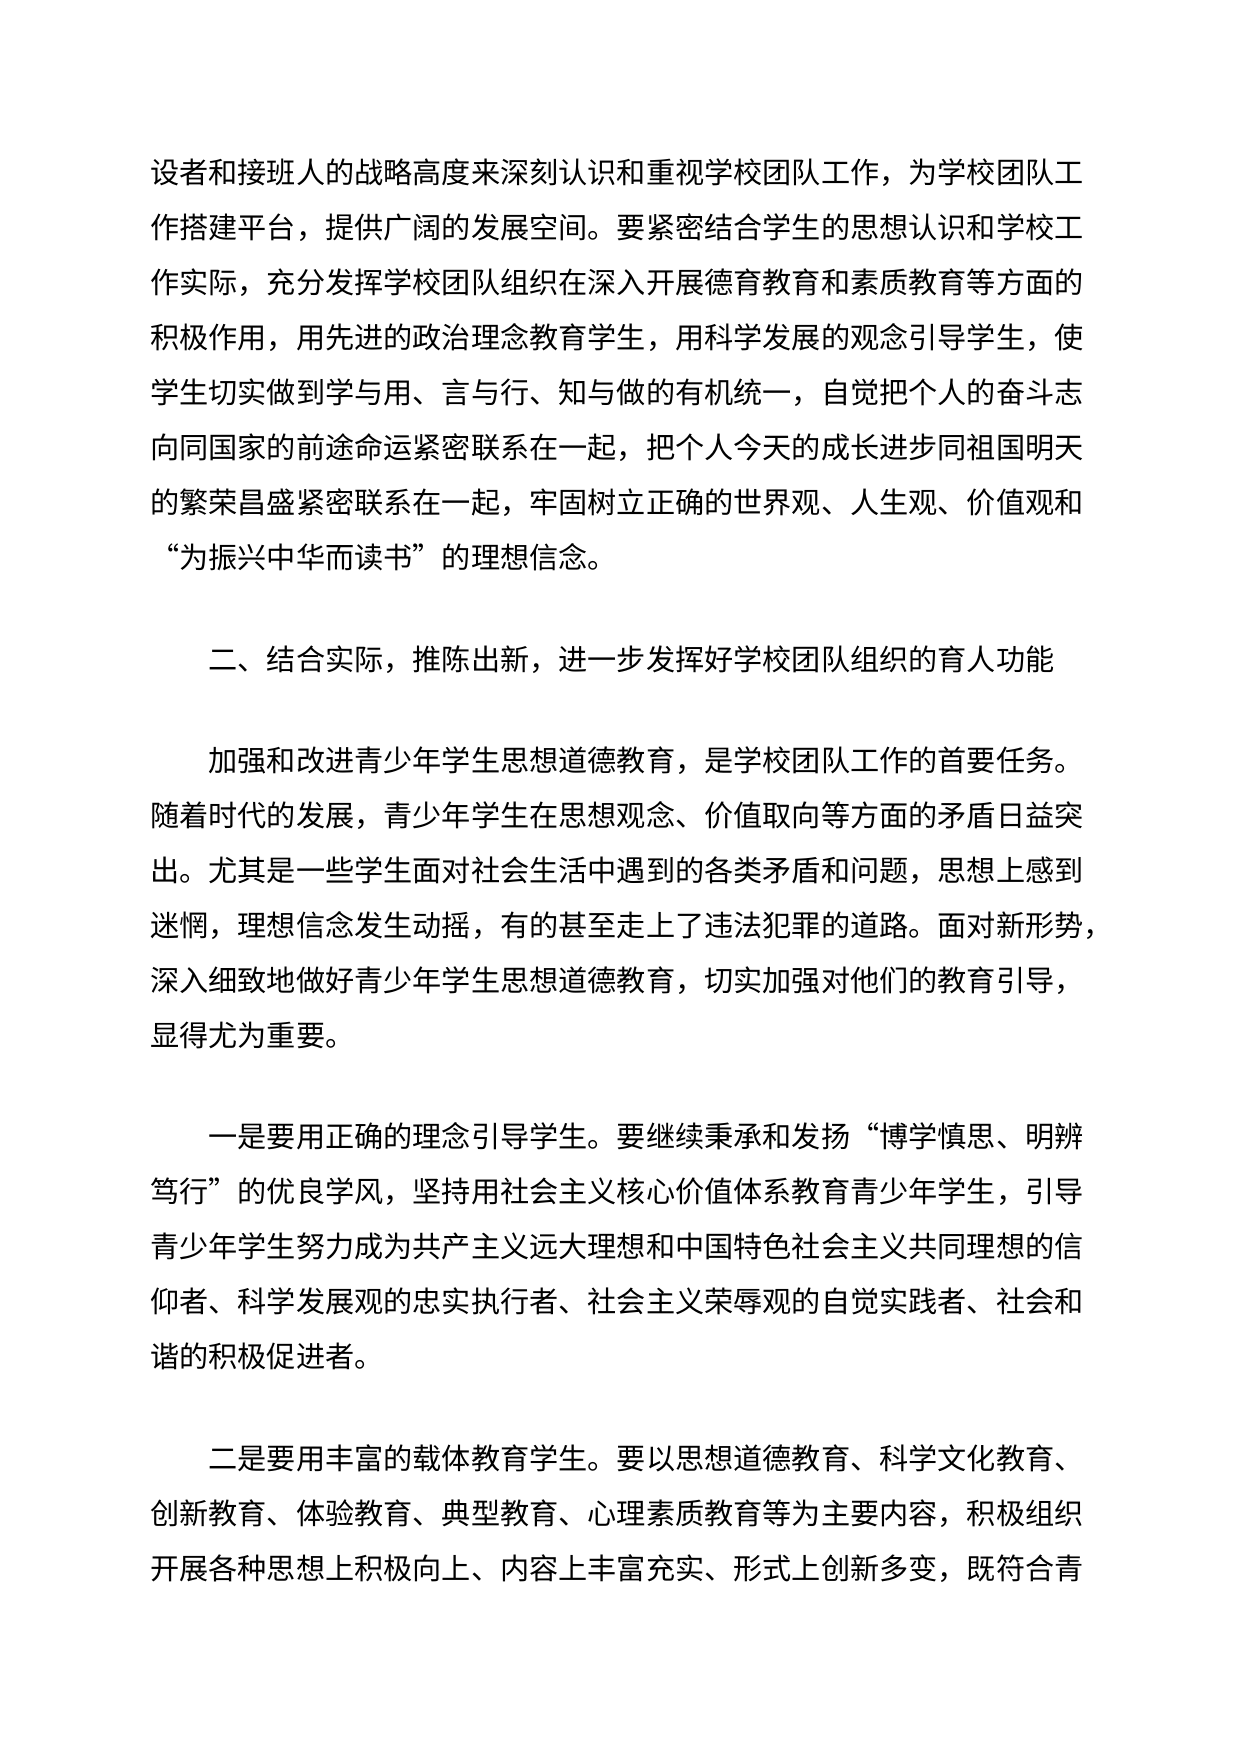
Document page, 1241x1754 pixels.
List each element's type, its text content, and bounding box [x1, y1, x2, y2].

text 加强和改进青少年学生思想道德教育，是学校团队工作的首要任务。随着时代的发展，青少年学生在思想观念、价值取向等方面的矛盾日益突出。尤其是一些学生面对社会生活中遇到的各类矛盾和问题，思想上感到迷惘，理想信念发生动摇，有的甚至走上了违法犯罪的道路。面对新形势，深入细致地做好青少年学生思想道德教育，切实加强对他们的教育引导，显得尤为重要。 [150, 738, 1090, 1054]
text 一是要用正确的理念引导学生。要继续秉承和发扬“博学慎思、明辨笃行”的优良学风，坚持用社会主义核心价值体系教育青少年学生，引导青少年学生努力成为共产主义远大理想和中国特色社会主义共同理想的信仰者、科学发展观的忠实执行者、社会主义荣辱观的自觉实践者、社会和谐的积极促进者。 [150, 1114, 1090, 1376]
text 二、结合实际，推陈出新，进一步发挥好学校团队组织的育人功能 [150, 636, 1090, 678]
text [150, 1435, 1090, 1587]
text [150, 150, 1090, 577]
